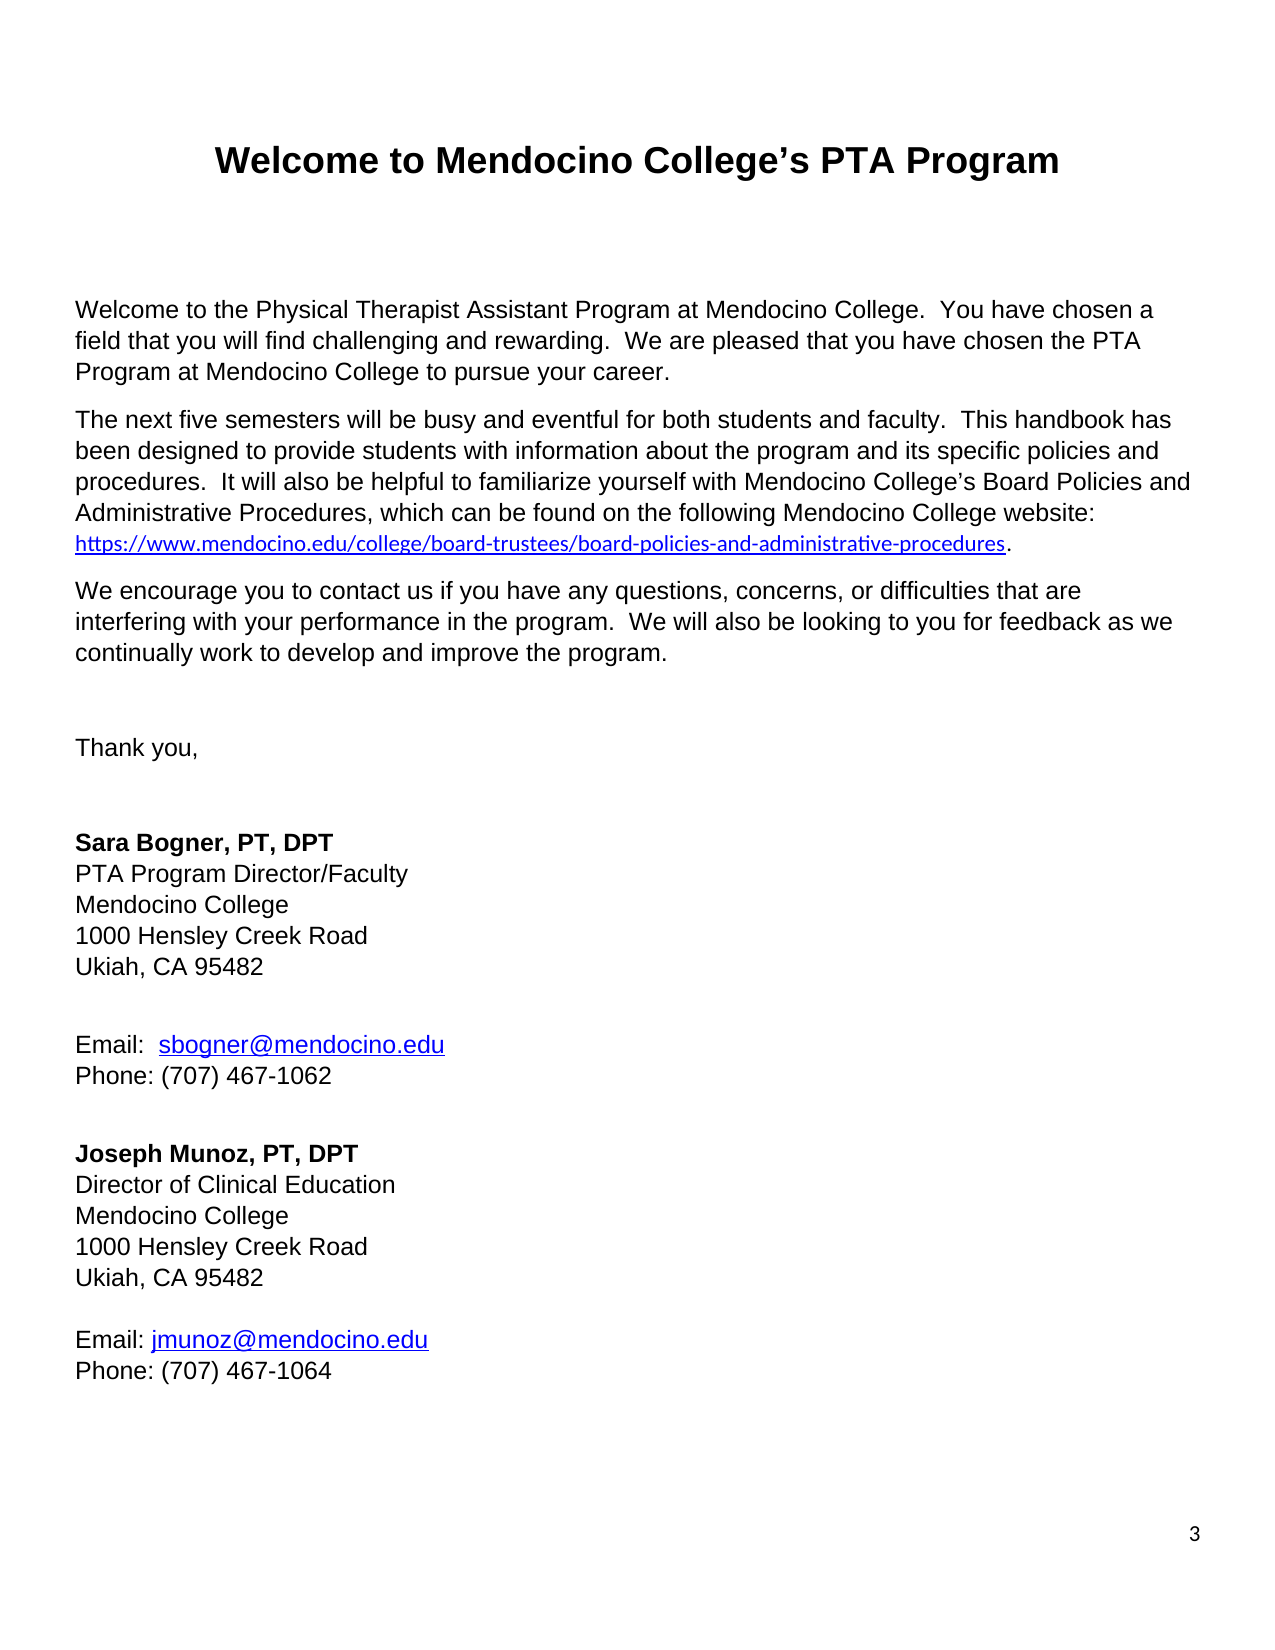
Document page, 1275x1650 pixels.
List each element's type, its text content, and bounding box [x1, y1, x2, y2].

text Phone: (707) 467-1064 [75, 1356, 1200, 1385]
text Ukiah, CA 95482 [75, 1263, 1200, 1292]
text We encourage you to contact us if you have any questions, concerns, or difficulties that are interfering with your performance in the program. We will also be looking to you for feedback as we continually work to develop and improve the program. [75, 576, 1200, 667]
text The next five semesters will be busy and eventful for both students and faculty. This handbook has been designed to provide students with information about the program and its specific policies and procedures. It will also be helpful to familiarize yourself with Mendocino College’s Board Policies and Administrative Procedures, which can be found on the following Mendocino College website: https://www.mendocino.edu/college/board-trustees/board-policies-and-administrative-procedures. [75, 405, 1200, 557]
text 1000 Hensley Creek Road [75, 1232, 1200, 1261]
text Thank you, [75, 733, 1200, 762]
text PTA Program Director/Faculty [75, 859, 1200, 888]
text Mendocino College [75, 890, 1200, 919]
text Welcome to the Physical Therapist Assistant Program at Mendocino College. You have chosen a field that you will find challenging and rewarding. We are pleased that you have chosen the PTA Program at Mendocino College to pursue your career. [75, 295, 1200, 386]
text Ukiah, CA 95482 [75, 952, 1200, 981]
text 1000 Hensley Creek Road [75, 921, 1200, 950]
text Mendocino College [75, 1201, 1200, 1230]
text Email: sbogner@mendocino.edu [75, 1030, 1200, 1059]
text Joseph Munoz, PT, DPT [75, 1139, 1200, 1168]
text Welcome to Mendocino College’s PTA Program [75, 138, 1200, 181]
text Director of Clinical Education [75, 1170, 1200, 1199]
text Phone: (707) 467-1062 [75, 1061, 1200, 1090]
text Sara Bogner, PT, DPT [75, 828, 1200, 857]
text Email: jmunoz@mendocino.edu [75, 1325, 1200, 1354]
